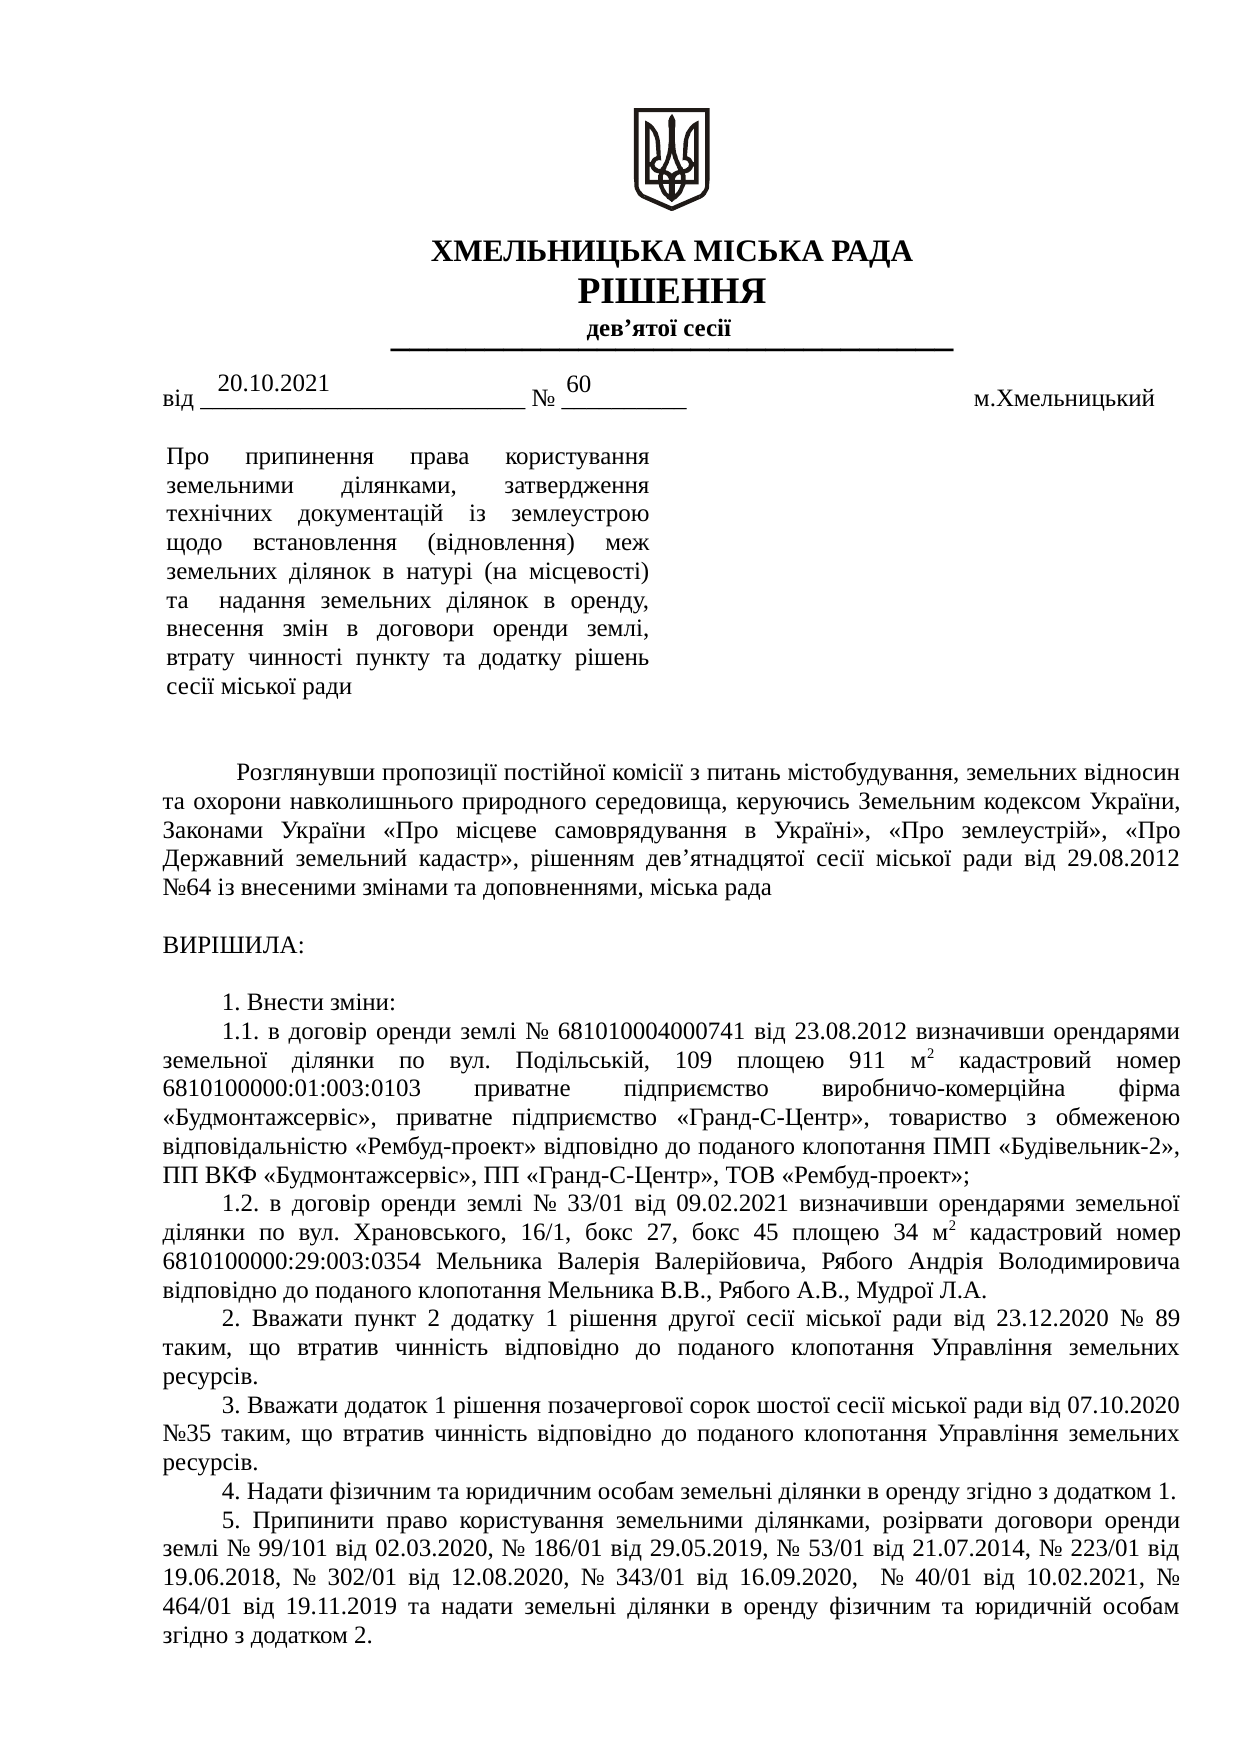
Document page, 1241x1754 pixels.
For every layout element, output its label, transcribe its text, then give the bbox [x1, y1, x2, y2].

text 3. Вважати додаток 1 рішення позачергової сорок шостої сесії міської ради від 07.10.2020 №35 таким, що втратив чинність відповідно до поданого клопотання Управління земельних ресурсів. [162, 1390, 1181, 1476]
text 1.1. в договір оренди землі № 681010004000741 від 23.08.2012 визначивши орендарями земельної ділянки по вул. Подільській, 109 площею 911 м2 кадастровий номер 6810100000:01:003:0103 приватне підприємство виробничо-комерційна фірма «Будмонтажсервіс», приватне підприємство «Гранд-С-Центр», товариство з обмеженою відповідальністю «Рембуд-проект» відповідно до поданого клопотання ПМП «Будівельник-2», ПП ВКФ «Будмонтажсервіс», ПП «Гранд-С-Центр», ТОВ «Рембуд-проект»; [162, 1016, 1181, 1188]
text ХМЕЛЬНИЦЬКА МІСЬКА РАДА [162, 232, 1181, 268]
text 1. Внести зміни: [162, 987, 1181, 1016]
text РІШЕННЯ [162, 268, 1181, 312]
text 1.2. в договір оренди землі № 33/01 від 09.02.2021 визначивши орендарями земельної ділянки по вул. Храновського, 16/1, бокс 27, бокс 45 площею 34 м2 кадастровий номер 6810100000:29:003:0354 Мельника Валерія Валерійовича, Рябого Андрія Володимировича відповідно до поданого клопотання Мельника В.В., Рябого А.В., Мудрої Л.А. [162, 1188, 1181, 1303]
text ______________________________ [162, 312, 1181, 355]
text 5. Припинити право користування земельними ділянками, розірвати договори оренди землі № 99/101 від 02.03.2020, № 186/01 від 29.05.2019, № 53/01 від 21.07.2014, № 223/01 від 19.06.2018, № 302/01 від 12.08.2020, № 343/01 від 16.09.2020, № 40/01 від 10.02.2021, № 464/01 від 19.11.2019 та надати земельні ділянки в оренду фізичним та юридичній особам згідно з додатком 2. [162, 1505, 1181, 1648]
text 4. Надати фізичним та юридичним особам земельні ділянки в оренду згідно з додатком 1. [162, 1476, 1181, 1505]
text від __________________________ № __________ м.Хмельницький [162, 383, 1181, 412]
text 2. Вважати пункт 2 додатку 1 рішення другої сесії міської ради від 23.12.2020 № 89 таким, що втратив чинність відповідно до поданого клопотання Управління земельних ресурсів. [162, 1303, 1181, 1390]
text ВИРІШИЛА: [162, 930, 1182, 958]
text Розглянувши пропозиції постійної комісії з питань містобудування, земельних відносин та охорони навколишнього природного середовища, керуючись Земельним кодексом України, Законами України «Про місцеве самоврядування в Україні», «Про землеустрій», «Про Державний земельний кадастр», рішенням дев’ятнадцятої сесії міської ради від 29.08.2012 №64 із внесеними змінами та доповненнями, міська рада [162, 757, 1181, 901]
text Про припинення права користування земельними ділянками, затвердження технічних документацій із землеустрою щодо встановлення (відновлення) меж земельних ділянок в натурі (на місцевості) та надання земельних ділянок в оренду, внесення змін в договори оренди землі, втрату чинності пункту та додатку рішень сесії міської ради [166, 441, 650, 700]
